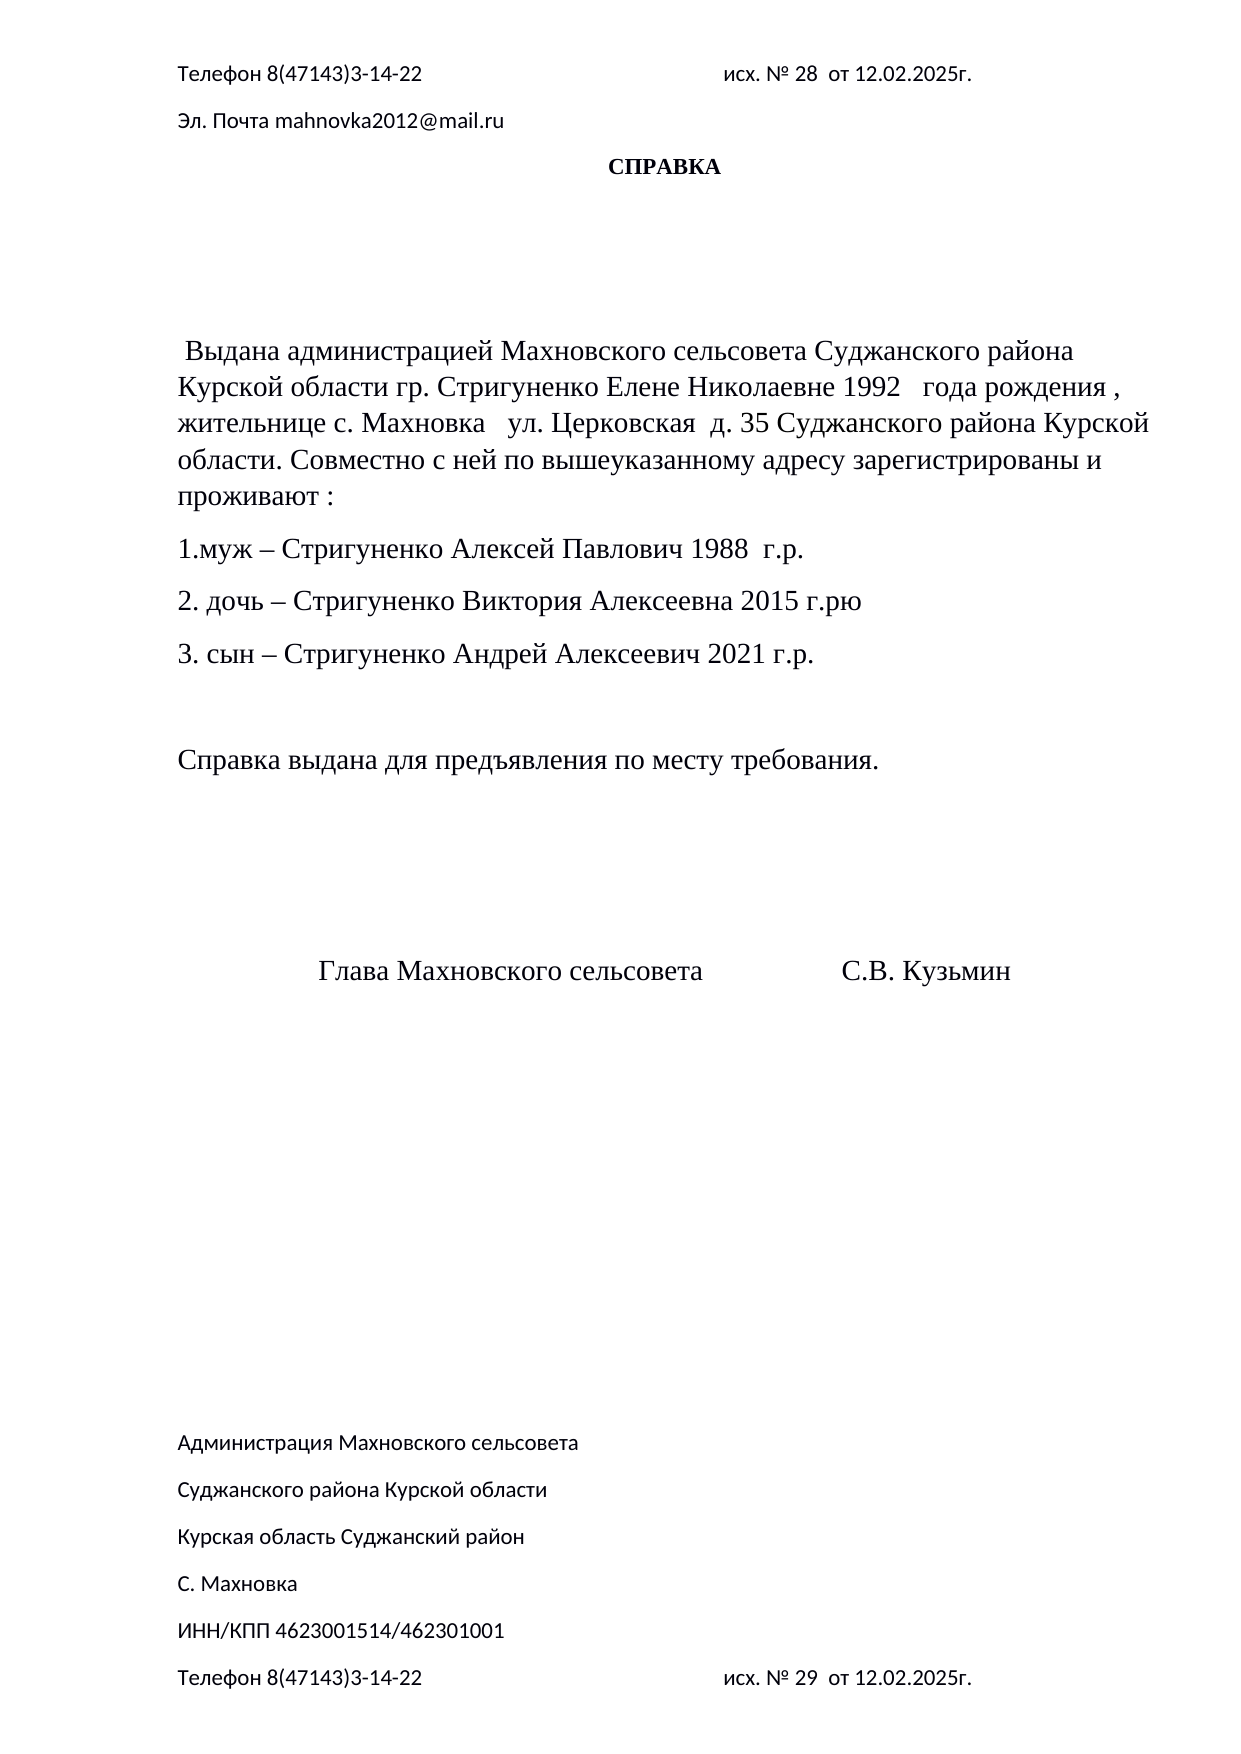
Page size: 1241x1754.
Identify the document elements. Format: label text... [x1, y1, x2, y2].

text Курская область Суджанский район [177, 1522, 1152, 1550]
text Глава Махновского сельсовета С.В. Кузьмин [177, 953, 1152, 987]
text Справка выдана для предъявления по месту требования. [177, 742, 1152, 776]
text Выдана администрацией Махновского сельсовета Суджанского района Курской области гр. Стригуненко Елене Николаевне 1992 года рождения , жительнице с. Махновка ул. Церковская д. 35 Суджанского района Курской области. Совместно с ней по вышеуказанному адресу зарегистрированы и проживают : [177, 333, 1152, 511]
text ИНН/КПП 4623001514/462301001 [177, 1616, 1152, 1644]
text Телефон 8(47143)3-14-22 исх. № 29 от 12.02.2025г. [177, 1663, 1152, 1691]
text СПРАВКА [177, 153, 1152, 179]
text Эл. Почта mahnovka2012@mail.ru [177, 106, 1152, 134]
text С. Махновка [177, 1569, 1152, 1597]
text Телефон 8(47143)3-14-22 исх. № 28 от 12.02.2025г. [177, 59, 1152, 87]
text 3. сын – Стригуненко Андрей Алексеевич 2021 г.р. [177, 636, 1152, 670]
text Суджанского района Курской области [177, 1475, 1152, 1503]
text 2. дочь – Стригуненко Виктория Алексеевна 2015 г.рю [177, 583, 1152, 617]
text 1.муж – Стригуненко Алексей Павлович 1988 г.р. [177, 531, 1152, 564]
text Администрация Махновского сельсовета [177, 1428, 1152, 1457]
